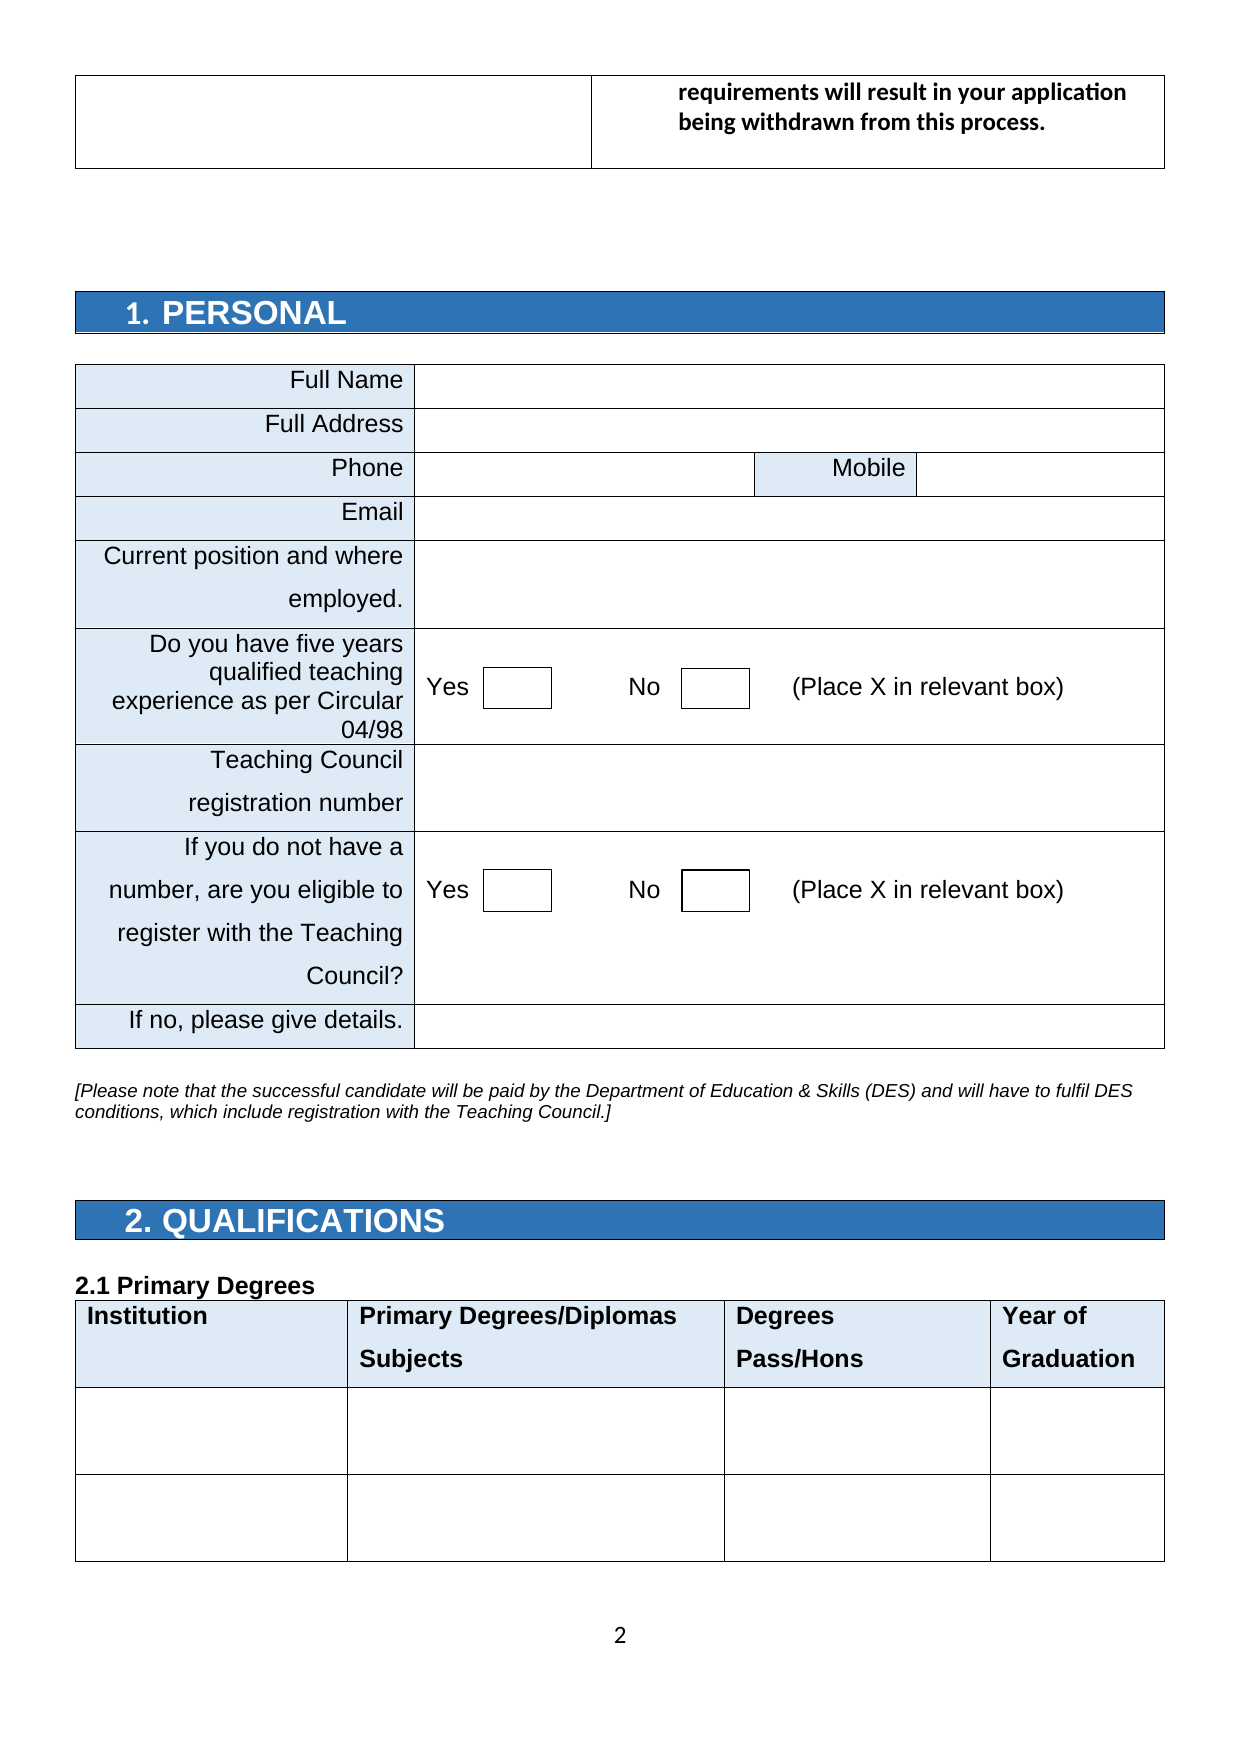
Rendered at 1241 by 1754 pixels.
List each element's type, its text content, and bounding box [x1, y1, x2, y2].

table_header PERSONAL [76, 292, 1164, 332]
table_cell Full Address [76, 409, 414, 452]
table_cell Yes No (Place X in relevant box) [415, 629, 1164, 743]
table_header Year of Graduation [991, 1301, 1164, 1387]
table_cell Phone [76, 453, 414, 496]
table_cell [76, 1475, 347, 1561]
table_cell [415, 453, 754, 496]
table_cell Do you have five years qualified teaching experience as per Circular 04/98 [76, 629, 414, 743]
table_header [76, 76, 591, 168]
table_cell [415, 1005, 1164, 1048]
table_cell [991, 1388, 1164, 1474]
table_cell [725, 1388, 990, 1474]
table_cell [76, 1388, 347, 1474]
table_header Full Name [76, 365, 414, 408]
table_cell Email [76, 497, 414, 540]
table_cell If you do not have a number, are you eligible to register with the Teaching Council? [76, 832, 414, 1004]
table_cell [415, 409, 1164, 452]
table_header Primary Degrees/Diplomas Subjects [348, 1301, 724, 1387]
table_cell [991, 1475, 1164, 1561]
table_cell [415, 497, 1164, 540]
table_cell Current position and where employed. [76, 541, 414, 627]
table_cell If no, please give details. [76, 1005, 414, 1048]
table_cell [348, 1388, 724, 1474]
table_header Degrees Pass/Hons [725, 1301, 990, 1387]
table_cell [348, 1475, 724, 1561]
table_cell [415, 541, 1164, 627]
table_cell [917, 453, 1164, 496]
text [Please note that the successful candidate will be paid by the Department of Education & Skills (DES) and will have to fulfil DES conditions, which include registration with the Teaching Council.] [75, 1080, 1165, 1123]
table_header QUALIFICATIONS [76, 1201, 1164, 1239]
table_cell Teaching Council registration number [76, 745, 414, 831]
table_cell [415, 745, 1164, 831]
text 2.1 Primary Degrees [75, 1271, 1165, 1299]
table_cell Mobile [755, 453, 916, 496]
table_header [592, 76, 1164, 168]
table_cell Yes No (Place X in relevant box) [415, 832, 1164, 1004]
table_header [415, 365, 1164, 408]
table_header Institution [76, 1301, 347, 1387]
table_cell [725, 1475, 990, 1561]
